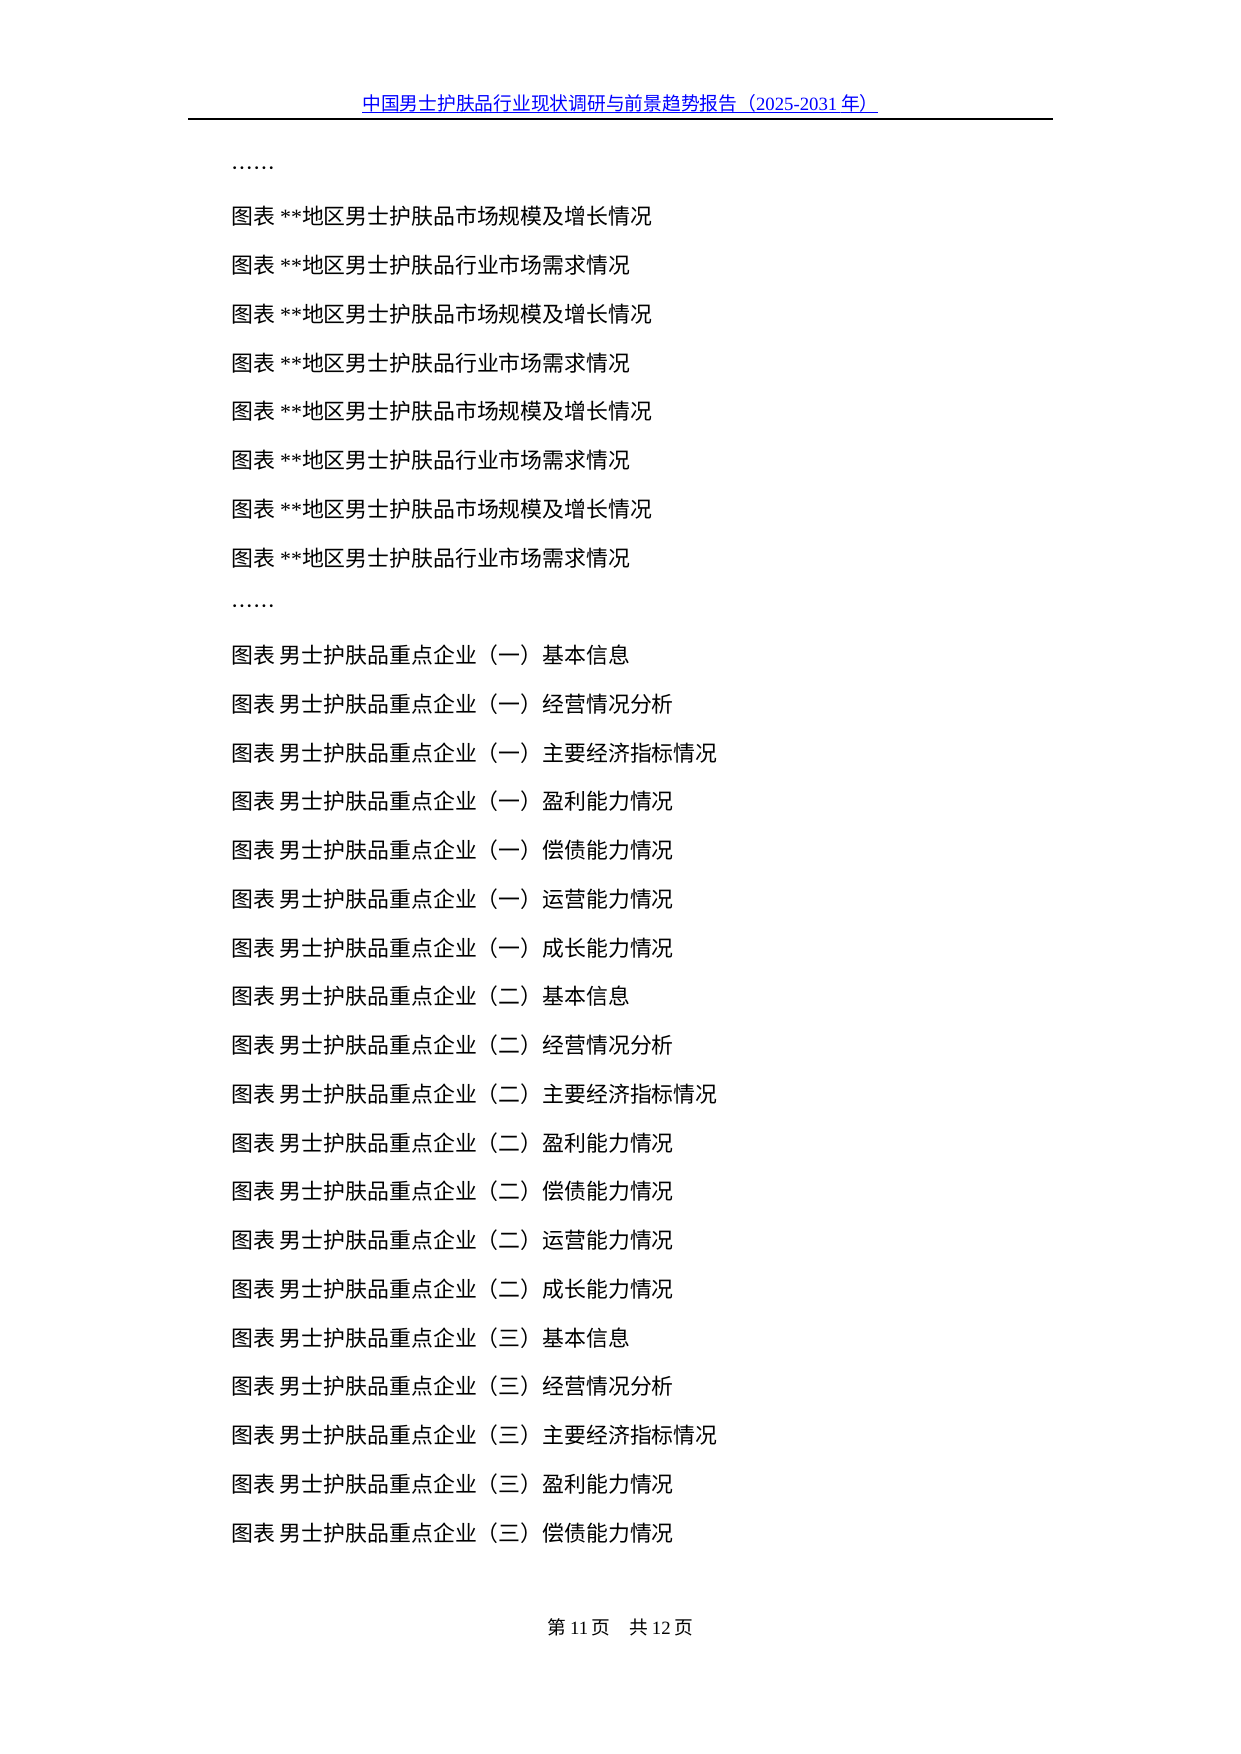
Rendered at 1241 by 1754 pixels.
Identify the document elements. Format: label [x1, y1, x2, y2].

text [187, 150, 1053, 1548]
